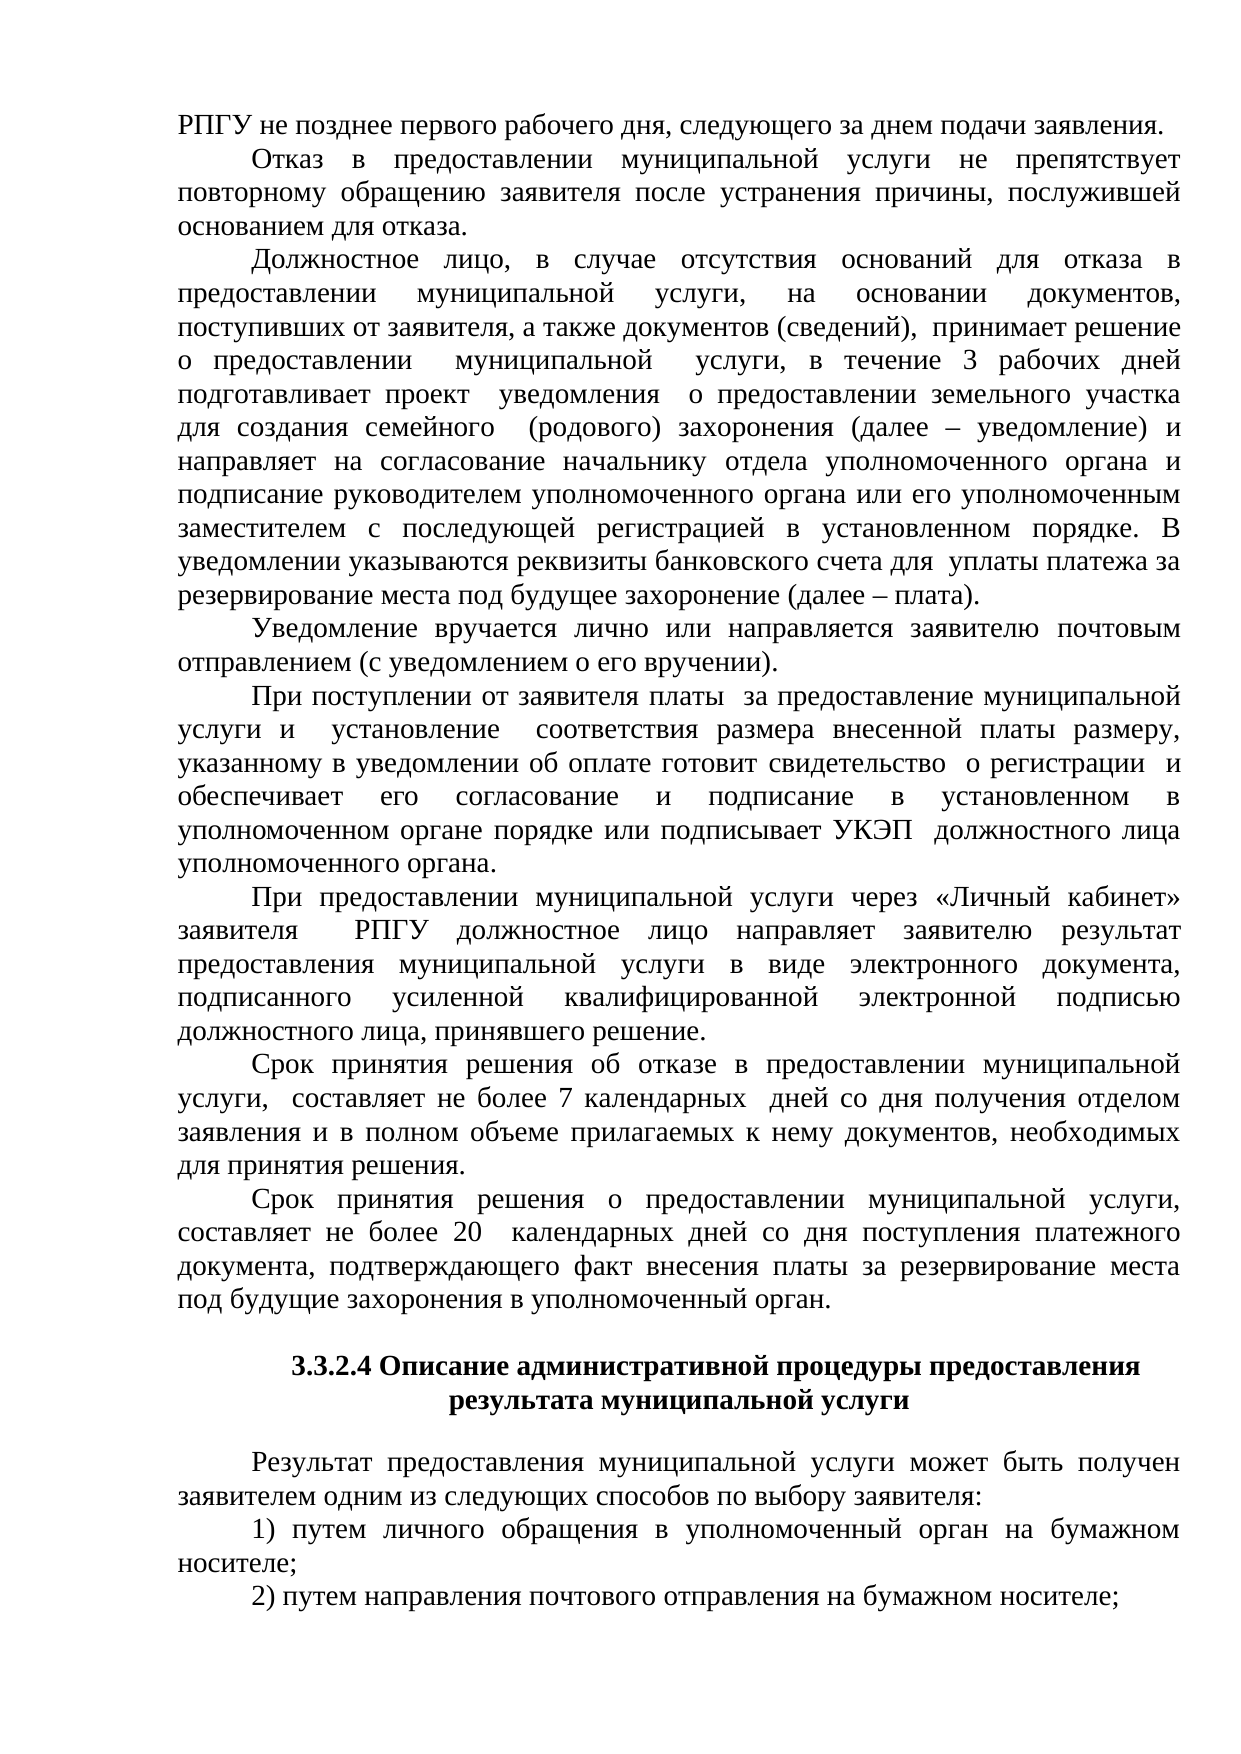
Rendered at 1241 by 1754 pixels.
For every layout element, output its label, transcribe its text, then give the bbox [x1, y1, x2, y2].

text Уведомление вручается лично или направляется заявителю почтовым отправлением (с уведомлением о его вручении). [177, 611, 1181, 678]
text При поступлении от заявителя платы за предоставление муниципальной услуги и установление соответствия размера внесенной платы размеру, указанному в уведомлении об оплате готовит свидетельство о регистрации и обеспечивает его согласование и подписание в установленном в уполномоченном органе порядке или подписывает УКЭП должностного лица уполномоченного органа. [177, 678, 1181, 879]
text При предоставлении муниципальной услуги через «Личный кабинет» заявителя РПГУ должностное лицо направляет заявителю результат предоставления муниципальной услуги в виде электронного документа, подписанного усиленной квалифицированной электронной подписью должностного лица, принявшего решение. [177, 879, 1181, 1047]
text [177, 107, 1181, 141]
text Срок принятия решения о предоставлении муниципальной услуги, составляет не более 20 календарных дней со дня поступления платежного документа, подтверждающего факт внесения платы за резервирование места под будущие захоронения в уполномоченный орган. [177, 1181, 1181, 1315]
text Результат предоставления муниципальной услуги может быть получен заявителем одним из следующих способов по выбору заявителя: [177, 1444, 1181, 1511]
text Должностное лицо, в случае отсутствия оснований для отказа в предоставлении муниципальной услуги, на основании документов, поступивших от заявителя, а также документов (сведений), принимает решение о предоставлении муниципальной услуги, в течение 3 рабочих дней подготавливает проект уведомления о предоставлении земельного участка для создания семейного (родового) захоронения (далее – уведомление) и направляет на согласование начальнику отдела уполномоченного органа и подписание руководителем уполномоченного органа или его уполномоченным заместителем с последующей регистрацией в установленном порядке. В уведомлении указываются реквизиты банковского счета для уплаты платежа за резервирование места под будущее захоронение (далее – плата). [177, 242, 1181, 611]
text Отказ в предоставлении муниципальной услуги не препятствует повторному обращению заявителя после устранения причины, послужившей основанием для отказа. [177, 141, 1181, 242]
text 2) путем направления почтового отправления на бумажном носителе; [177, 1578, 1181, 1612]
text 1) путем личного обращения в уполномоченный орган на бумажном носителе; [177, 1511, 1181, 1578]
text 3.3.2.4 Описание административной процедуры предоставления результата муниципальной услуги [177, 1348, 1181, 1416]
text Срок принятия решения об отказе в предоставлении муниципальной услуги, составляет не более 7 календарных дней со дня получения отделом заявления и в полном объеме прилагаемых к нему документов, необходимых для принятия решения. [177, 1047, 1181, 1181]
